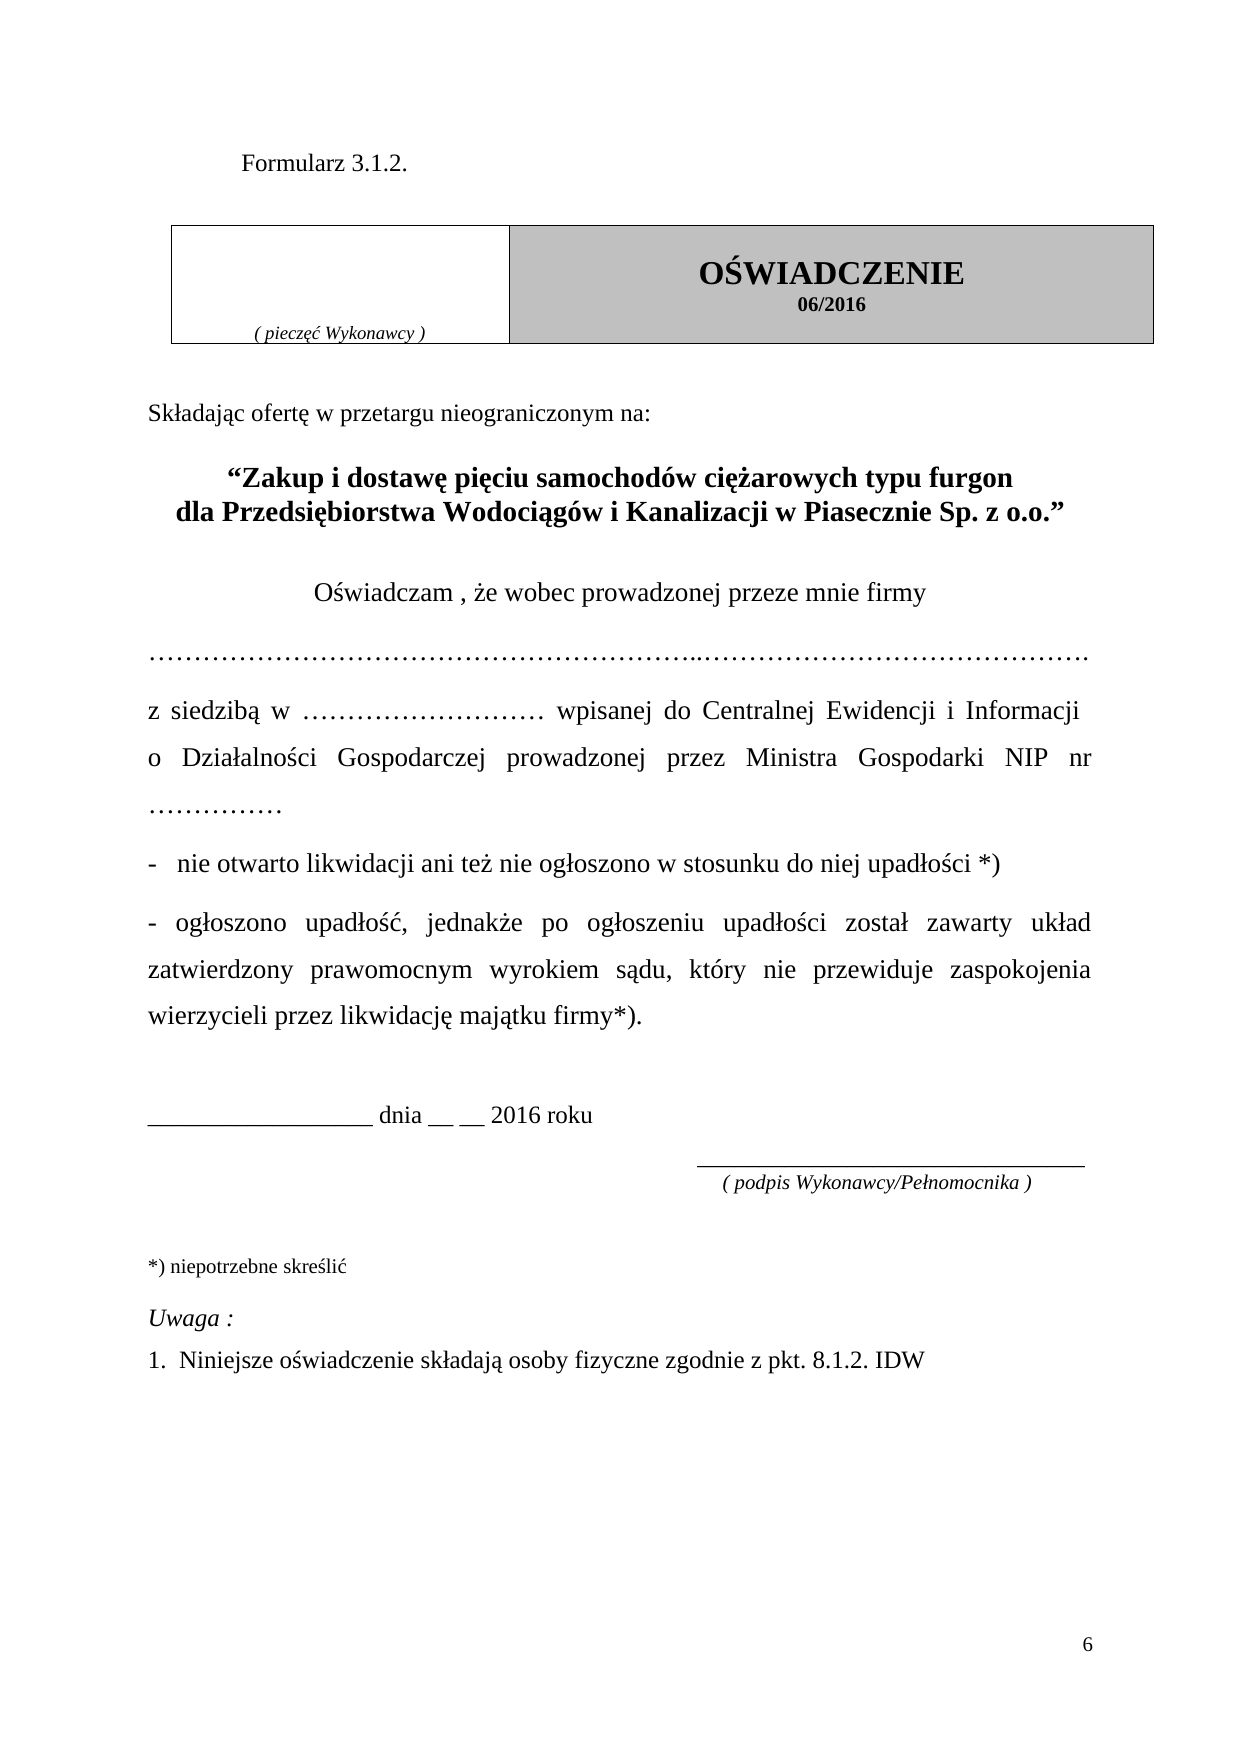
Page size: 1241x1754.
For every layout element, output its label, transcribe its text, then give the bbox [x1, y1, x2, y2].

text ( podpis Wykonawcy/Pełnomocnika ) [148, 1170, 1093, 1194]
text Składając ofertę w przetargu nieograniczonym na: [148, 398, 1093, 427]
text - nie otwarto likwidacji ani też nie ogłoszono w stosunku do niej upadłości *) [148, 847, 1093, 878]
text __________________ dnia __ __ 2016 roku [148, 1100, 1093, 1128]
table_header OŚWIADCZENIE 06/2016 [510, 226, 1153, 343]
text - ogłoszono upadłość, jednakże po ogłoszeniu upadłości został zawarty układ zatwierdzony prawomocnym wyrokiem sądu, który nie przewiduje zaspokojenia wierzycieli przez likwidację majątku firmy*). [148, 906, 1093, 1031]
table_header ( pieczęć Wykonawcy ) [172, 226, 509, 343]
text z siedzibą w ……………………… wpisanej do Centralnej Ewidencji i Informacji o Działalności Gospodarczej prowadzonej przez Ministra Gospodarki NIP nr …………… [148, 694, 1093, 819]
text Oświadczam , że wobec prowadzonej przeze mnie firmy [148, 576, 1093, 607]
text “Zakup i dostawę pięciu samochodów ciężarowych typu furgon [148, 460, 1093, 494]
text *) niepotrzebne skreślić [148, 1254, 1093, 1278]
text 1. Niniejsze oświadczenie składają osoby fizyczne zgodnie z pkt. 8.1.2. IDW [148, 1345, 1093, 1373]
text _______________________________ [148, 1141, 1093, 1170]
text Uwaga : [148, 1303, 1093, 1332]
text Formularz 3.1.2. [241, 148, 1093, 176]
text dla Przedsiębiorstwa Wodociągów i Kanalizacji w Piasecznie Sp. z o.o.” [148, 494, 1093, 527]
text ……………………………………………………..……………………………………. [148, 635, 1093, 666]
